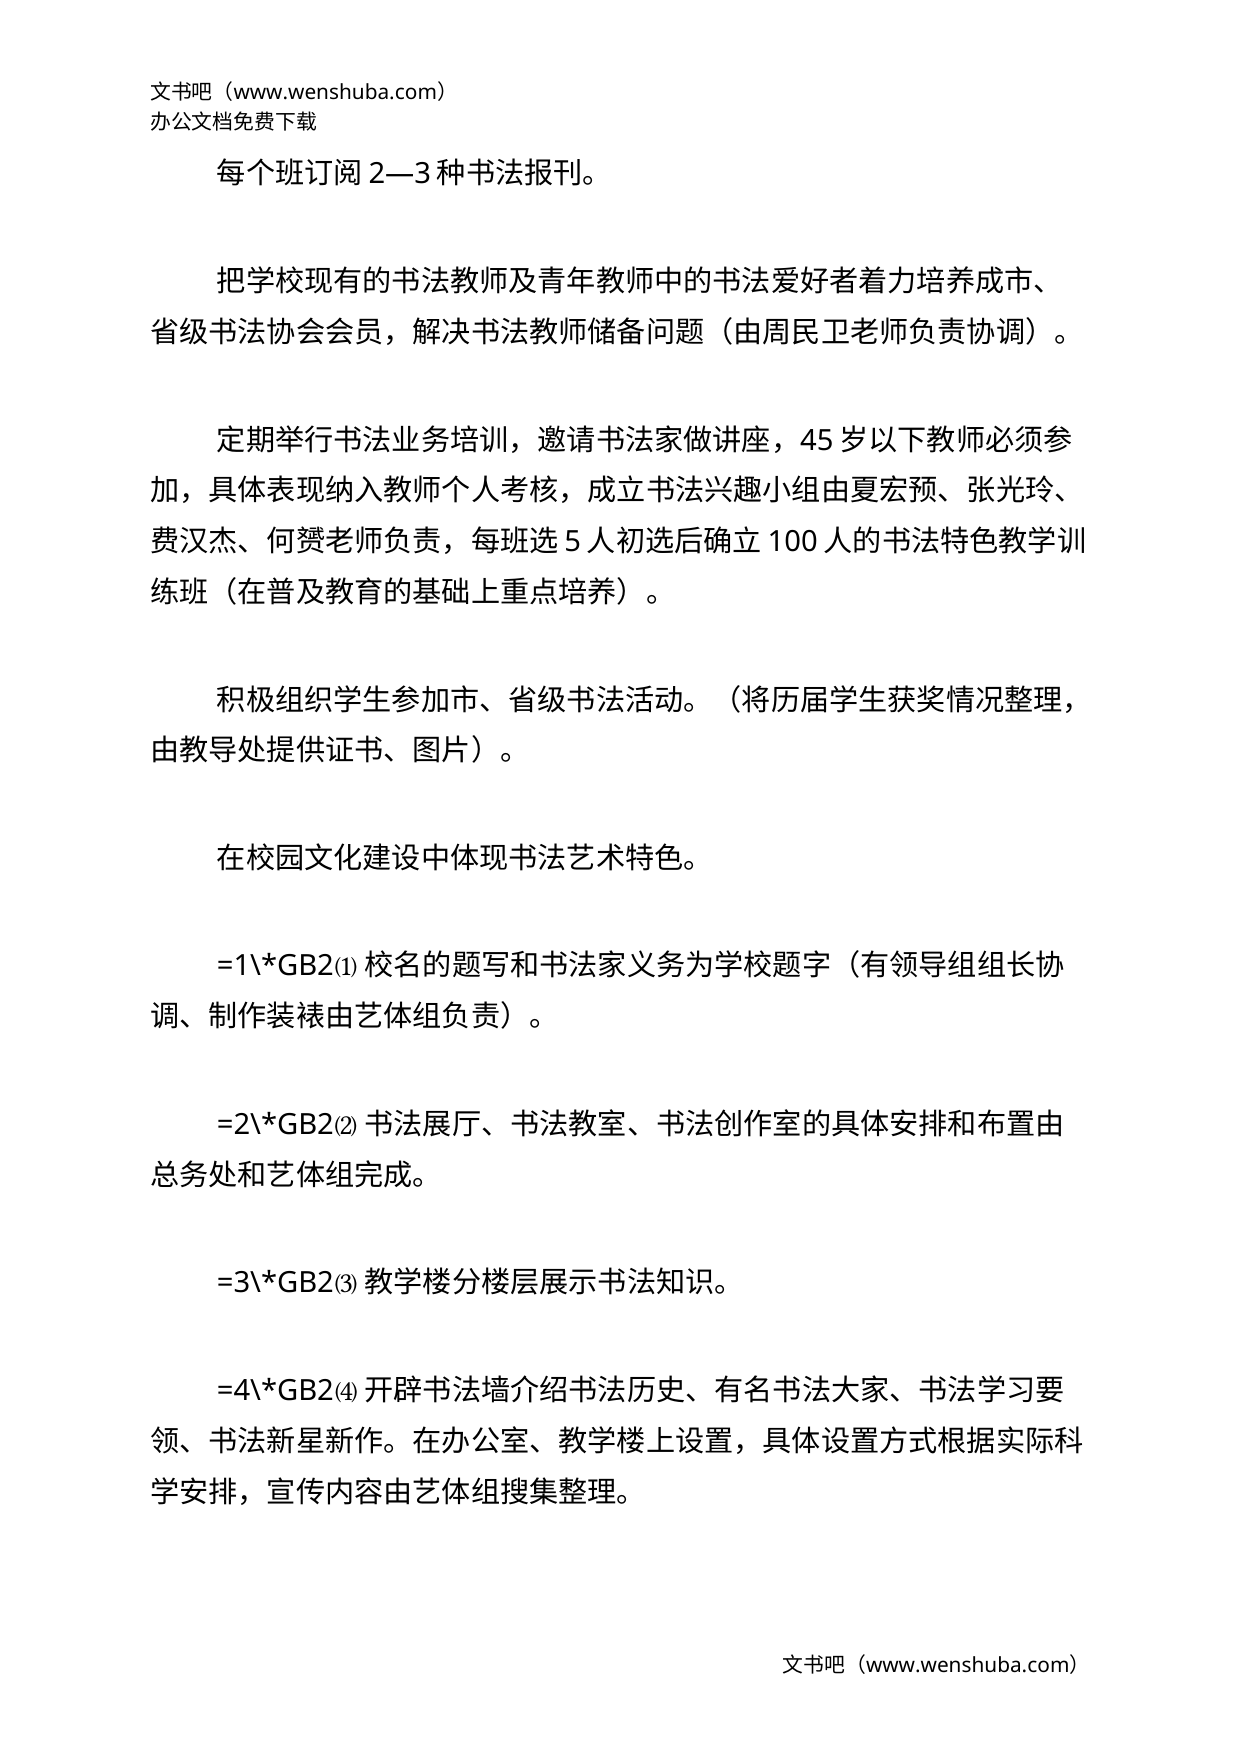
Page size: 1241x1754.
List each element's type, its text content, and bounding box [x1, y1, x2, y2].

text =2\*GB2⑵书法展厅、书法教室、书法创作室的具体安排和布置由总务处和艺体组完成。 [150, 1100, 1090, 1193]
text 定期举行书法业务培训，邀请书法家做讲座，45岁以下教师必须参加，具体表现纳入教师个人考核，成立书法兴趣小组由夏宏预、张光玲、费汉杰、何赟老师负责，每班选5人初选后确立100人的书法特色教学训练班（在普及教育的基础上重点培养）。 [150, 416, 1090, 611]
text 积极组织学生参加市、省级书法活动。（将历届学生获奖情况整理，由教导处提供证书、图片）。 [150, 676, 1090, 769]
text =1\*GB2⑴校名的题写和书法家义务为学校题字（有领导组组长协调、制作装裱由艺体组负责）。 [150, 942, 1090, 1035]
text =4\*GB2⑷开辟书法墙介绍书法历史、有名书法大家、书法学习要领、书法新星新作。在办公室、教学楼上设置，具体设置方式根据实际科学安排，宣传内容由艺体组搜集整理。 [150, 1367, 1090, 1510]
text 在校园文化建设中体现书法艺术特色。 [150, 834, 1090, 877]
text =3\*GB2⑶教学楼分楼层展示书法知识。 [150, 1259, 1090, 1301]
text 每个班订阅2—3种书法报刊。 [150, 150, 1090, 192]
text 把学校现有的书法教师及青年教师中的书法爱好者着力培养成市、省级书法协会会员，解决书法教师储备问题（由周民卫老师负责协调）。 [150, 258, 1090, 351]
